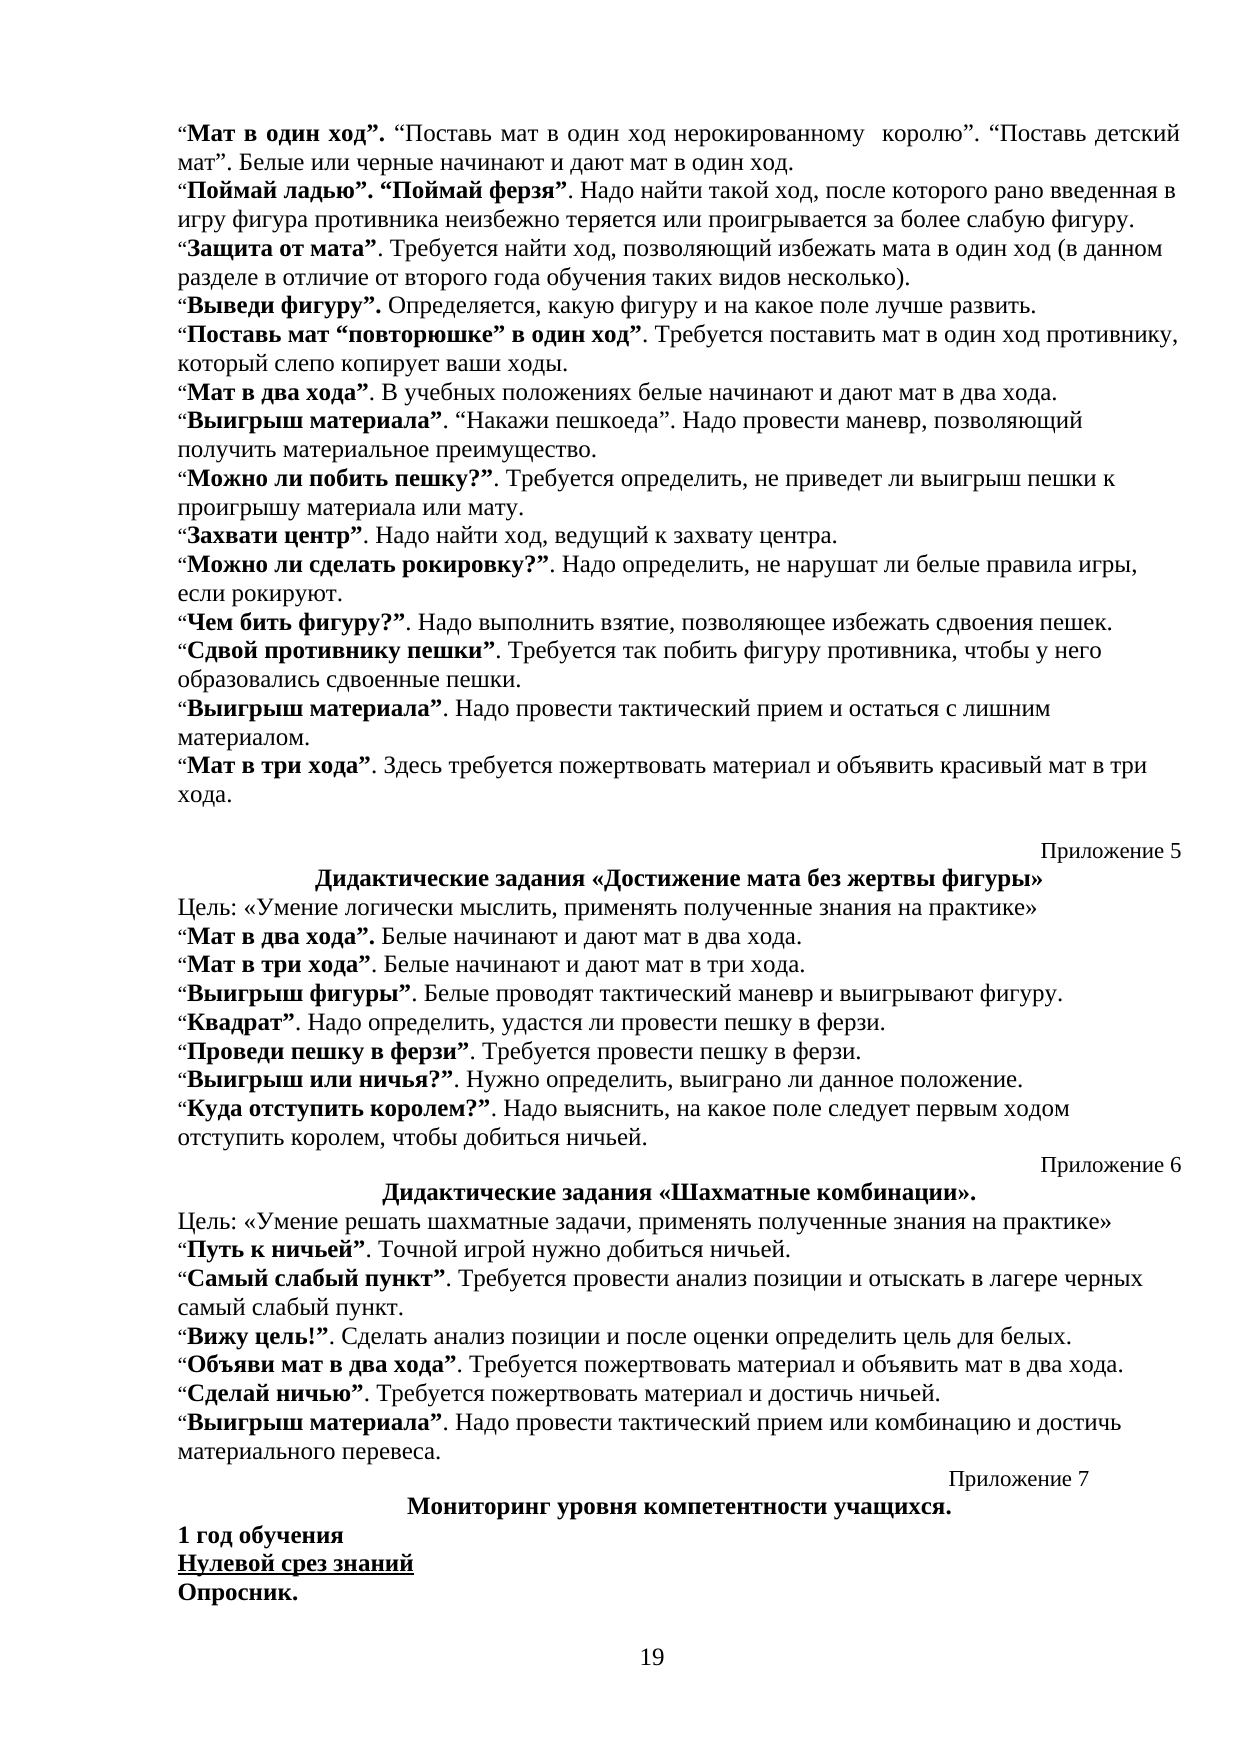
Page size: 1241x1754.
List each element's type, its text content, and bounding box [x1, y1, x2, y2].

text “Проведи пешку в ферзи”. Требуется провести пешку в ферзи. [177, 1036, 1181, 1064]
text “Захвати центр”. Надо найти ход, ведущий к захвату центра. [177, 521, 1181, 549]
text Опросник. [177, 1577, 1181, 1606]
text 1 год обучения [177, 1520, 1181, 1548]
text “Выигрыш фигуры”. Белые проводят тактический маневр и выигрывают фигуру. [177, 978, 1181, 1007]
text “Квадрат”. Надо определить, удастся ли провести пешку в ферзи. [177, 1007, 1181, 1036]
text “Выигрыш материала”. Надо провести тактический прием или комбинацию и достичь материального перевеса. [177, 1407, 1181, 1464]
text Дидактические задания «Шахматные комбинации». [177, 1177, 1181, 1206]
text Цель: «Умение логически мыслить, применять полученные знания на практике» [177, 892, 1181, 921]
text Нулевой срез знаний [177, 1548, 1181, 1577]
text “Выигрыш материала”. “Накажи пешкоеда”. Надо провести маневр, позволяющий получить материальное преимущество. [177, 406, 1181, 463]
text Мониторинг уровня компетентности учащихся. [177, 1491, 1181, 1520]
text Приложение 6 [177, 1151, 1181, 1177]
text “Выведи фигуру”. Определяется, какую фигуру и на какое поле лучше развить. [177, 291, 1181, 319]
text “Чем бить фигуру?”. Надо выполнить взятие, позволяющее избежать сдвоения пешек. [177, 607, 1181, 636]
text “Выигрыш или ничья?”. Нужно определить, выиграно ли данное положение. [177, 1064, 1181, 1093]
text “Сдвой противнику пешки”. Требуется так побить фигуру противника, чтобы у него образовались сдвоенные пешки. [177, 636, 1181, 693]
text “Путь к ничьей”. Точной игрой нужно добиться ничьей. [177, 1234, 1181, 1263]
text “Поймай ладью”. “Поймай ферзя”. Надо найти такой ход, после которого рано введенная в игру фигура противника неизбежно теряется или проигрывается за более слабую фигуру. [177, 176, 1181, 233]
text Приложение 5 [177, 837, 1181, 863]
text “Мат в три хода”. Здесь требуется пожертвовать материал и объявить красивый мат в три хода. [177, 751, 1181, 808]
text “Можно ли сделать рокировку?”. Надо определить, не нарушат ли белые правила игры, если рокируют. [177, 549, 1181, 607]
text Цель: «Умение решать шахматные задачи, применять полученные знания на практике» [177, 1206, 1181, 1234]
text “Поставь мат “повторюшке” в один ход”. Требуется поставить мат в один ход противнику, который слепо копирует ваши ходы. [177, 319, 1181, 377]
text “Сделай ничью”. Требуется пожертвовать материал и достичь ничьей. [177, 1378, 1181, 1407]
text “Мат в один ход”. “Поставь мат в один ход нерокированному королю”. “Поставь детский мат”. Белые или черные начинают и дают мат в один ход. [177, 118, 1181, 176]
text “Мат в два хода”. В учебных положениях белые начинают и дают мат в два хода. [177, 377, 1181, 406]
text “Мат в два хода”. Белые начинают и дают мат в два хода. [177, 921, 1181, 949]
text “Мат в три хода”. Белые начинают и дают мат в три хода. [177, 949, 1181, 978]
text “Выигрыш материала”. Надо провести тактический прием и остаться с лишним материалом. [177, 693, 1181, 751]
text “Самый слабый пункт”. Требуется провести анализ позиции и отыскать в лагере черных самый слабый пункт. [177, 1263, 1181, 1321]
text “Вижу цель!”. Сделать анализ позиции и после оценки определить цель для белых. [177, 1321, 1181, 1349]
text “Объяви мат в два хода”. Требуется пожертвовать материал и объявить мат в два хода. [177, 1349, 1181, 1378]
text “Защита от мата”. Требуется найти ход, позволяющий избежать мата в один ход (в данном разделе в отличие от второго года обучения таких видов несколько). [177, 233, 1181, 291]
text “Можно ли побить пешку?”. Требуется определить, не приведет ли выигрыш пешки к проигрышу материала или мату. [177, 463, 1181, 521]
text Приложение 7 [210, 1464, 1089, 1491]
text Дидактические задания «Достижение мата без жертвы фигуры» [177, 863, 1181, 892]
text “Куда отступить королем?”. Надо выяснить, на какое поле следует первым ходом отступить королем, чтобы добиться ничьей. [177, 1093, 1181, 1151]
